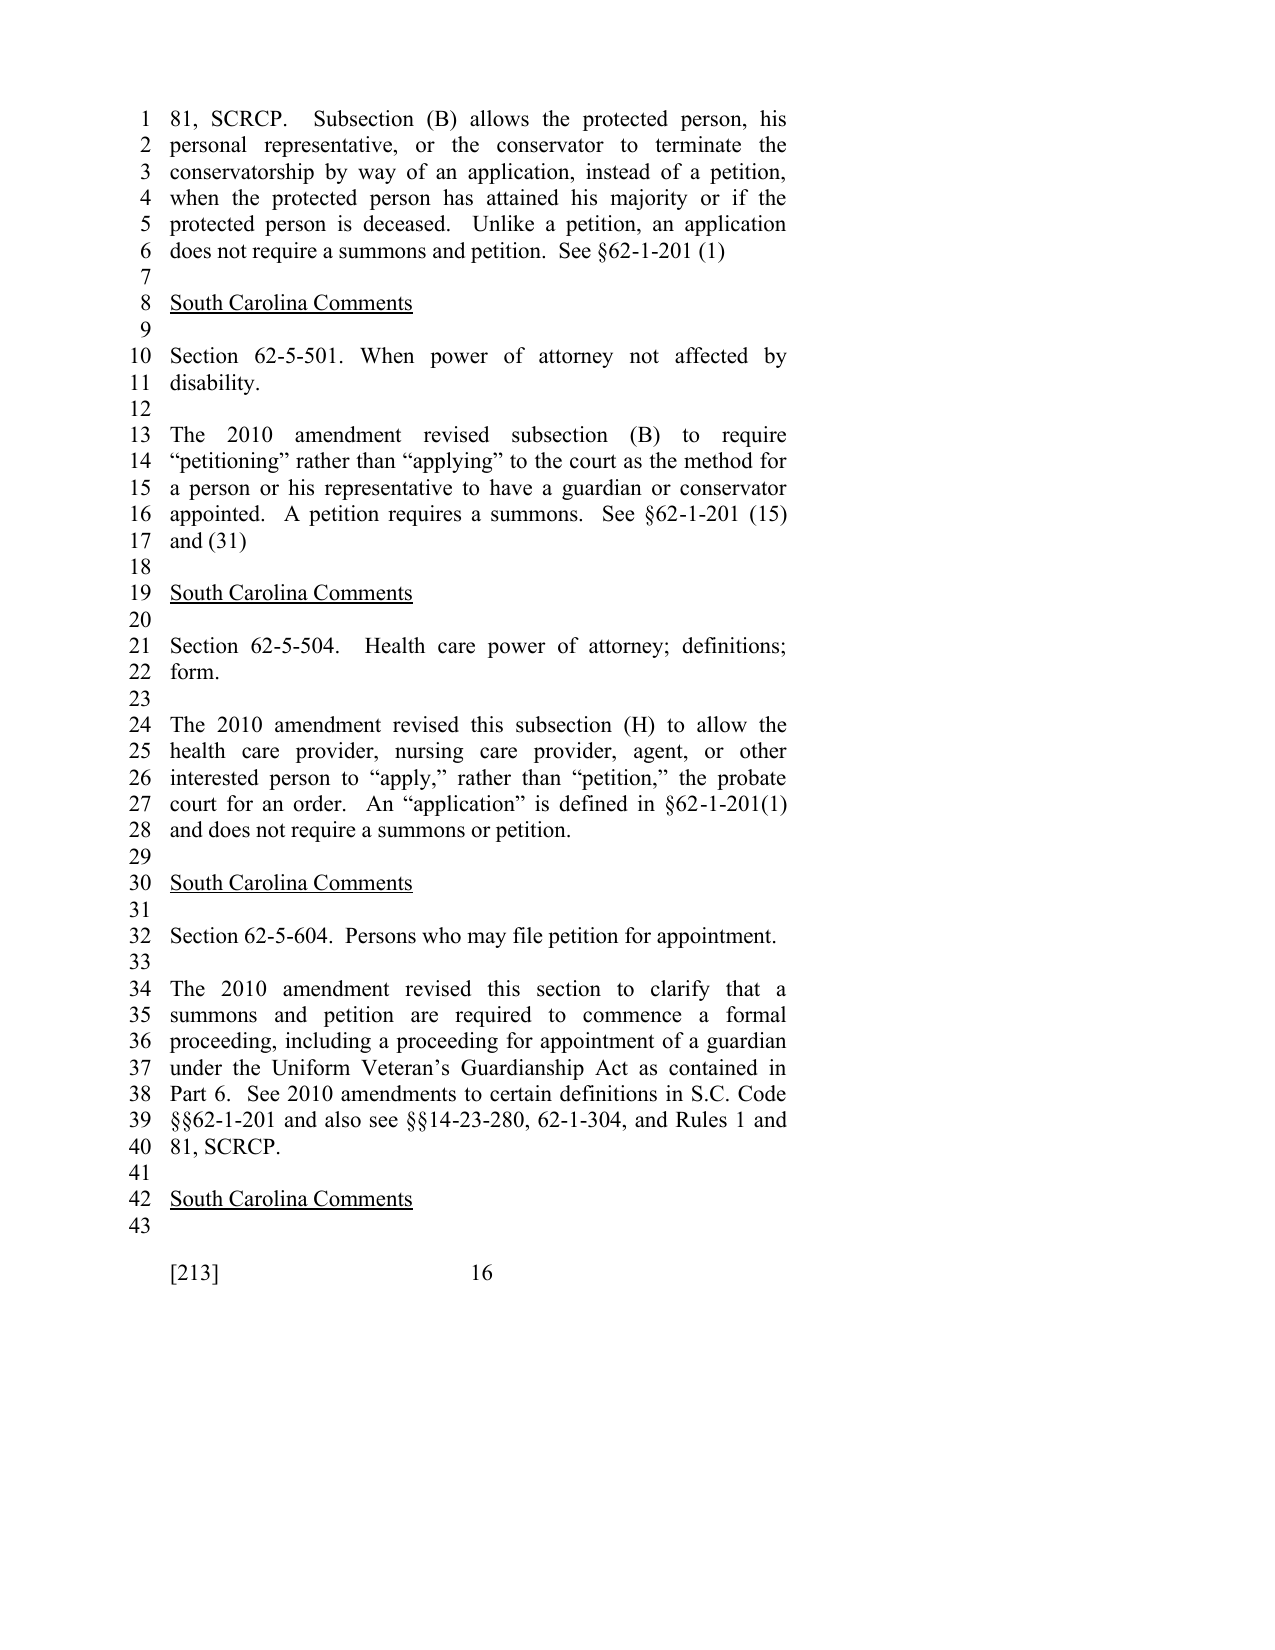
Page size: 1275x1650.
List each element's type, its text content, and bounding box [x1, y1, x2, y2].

text Section 62-5-501. When power of attorney not affected by disability. [169, 342, 787, 395]
text The 2010 amendment revised this subsection (H) to allow the health care provider, nursing care provider, agent, or other interested person to “apply,” rather than “petition,” the probate court for an order. An “application” is defined in §62-1-201(1) and does not require a summons or petition. [169, 711, 787, 843]
text The 2010 amendment revised this section to clarify that a summons and petition are required to commence a formal proceeding, including a proceeding for appointment of a guardian under the Uniform Veteran’s Guardianship Act as contained in Part 6. See 2010 amendments to certain definitions in S.C. Code §§62-1-201 and also see §§14-23-280, 62-1-304, and Rules 1 and 81, SCRCP. [169, 975, 787, 1159]
text South Carolina Comments [169, 1186, 787, 1212]
text Section 62-5-604. Persons who may file petition for appointment. [169, 922, 787, 948]
text The 2010 amendment revised subsection (B) to require “petitioning” rather than “applying” to the court as the method for a person or his representative to have a guardian or conservator appointed. A petition requires a summons. See §62-1-201 (15) and (31) [169, 421, 787, 553]
text South Carolina Comments [169, 579, 787, 606]
text Section 62-5-504. Health care power of attorney; definitions; form. [169, 632, 787, 685]
text South Carolina Comments [169, 289, 787, 316]
text South Carolina Comments [169, 869, 787, 896]
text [169, 105, 787, 263]
